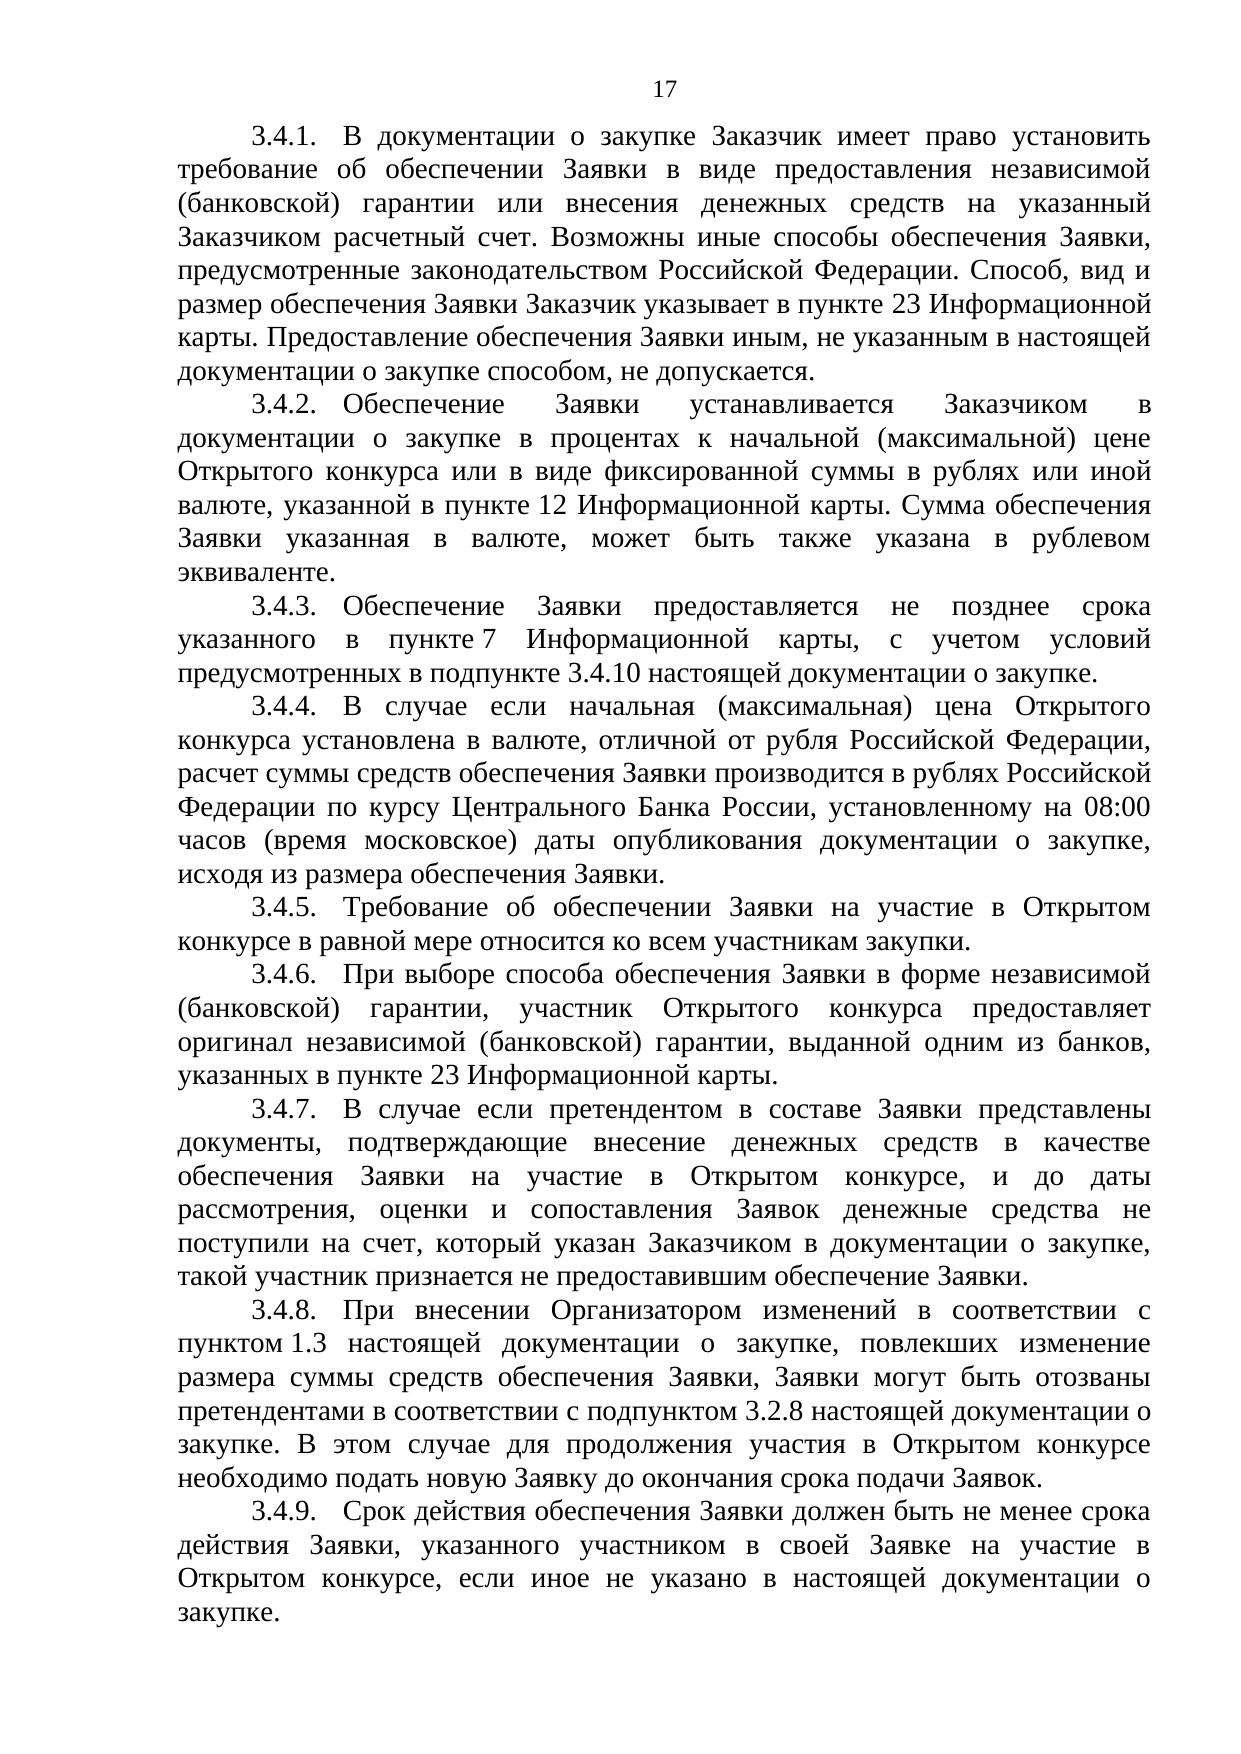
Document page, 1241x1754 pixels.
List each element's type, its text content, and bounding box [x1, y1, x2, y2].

list Обеспечение Заявки устанавливается Заказчиком в документации о закупке в процентах к начальной (максимальной) цене Открытого конкурса или в виде фиксированной суммы в рублях или иной валюте, указанной в пункте 12 Информационной карты. Сумма обеспечения Заявки указанная в валюте, может быть также указана в рублевом эквиваленте. [177, 386, 1152, 588]
list Срок действия обеспечения Заявки должен быть не менее срока действия Заявки, указанного участником в своей Заявке на участие в Открытом конкурсе, если иное не указано в настоящей документации о закупке. [177, 1493, 1152, 1627]
list В случае если начальная (максимальная) цена Открытого конкурса установлена в валюте, отличной от рубля Российской Федерации, расчет суммы средств обеспечения Заявки производится в рублях Российской Федерации по курсу Центрального Банка России, установленному на 08:00 часов (время московское) даты опубликования документации о закупке, исходя из размера обеспечения Заявки. [177, 688, 1152, 889]
list При выборе способа обеспечения Заявки в форме независимой (банковской) гарантии, участник Открытого конкурса предоставляет оригинал независимой (банковской) гарантии, выданной одним из банков, указанных в пункте 23 Информационной карты. [177, 957, 1152, 1091]
list В случае если претендентом в составе Заявки представлены документы, подтверждающие внесение денежных средств в качестве обеспечения Заявки на участие в Открытом конкурсе, и до даты рассмотрения, оценки и сопоставления Заявок денежные средства не поступили на счет, который указан Заказчиком в документации о закупке, такой участник признается не предоставившим обеспечение Заявки. [177, 1091, 1152, 1292]
list Обеспечение Заявки предоставляется не позднее срока указанного в пункте 7 Информационной карты, с учетом условий предусмотренных в подпункте 3.4.10 настоящей документации о закупке. [177, 588, 1152, 688]
list Требование об обеспечении Заявки на участие в Открытом конкурсе в равной мере относится ко всем участникам закупки. [177, 889, 1152, 957]
list При внесении Организатором изменений в соответствии с пунктом 1.3 настоящей документации о закупке, повлекших изменение размера суммы средств обеспечения Заявки, Заявки могут быть отозваны претендентами в соответствии с подпунктом 3.2.8 настоящей документации о закупке. В этом случае для продолжения участия в Открытом конкурсе необходимо подать новую Заявку до окончания срока подачи Заявок. [177, 1292, 1152, 1493]
list В документации о закупке Заказчик имеет право установить требование об обеспечении Заявки в виде предоставления независимой (банковской) гарантии или внесения денежных средств на указанный Заказчиком расчетный счет. Возможны иные способы обеспечения Заявки, предусмотренные законодательством Российской Федерации. Способ, вид и размер обеспечения Заявки Заказчик указывает в пункте 23 Информационной карты. Предоставление обеспечения Заявки иным, не указанным в настоящей документации о закупке способом, не допускается. [177, 118, 1152, 386]
